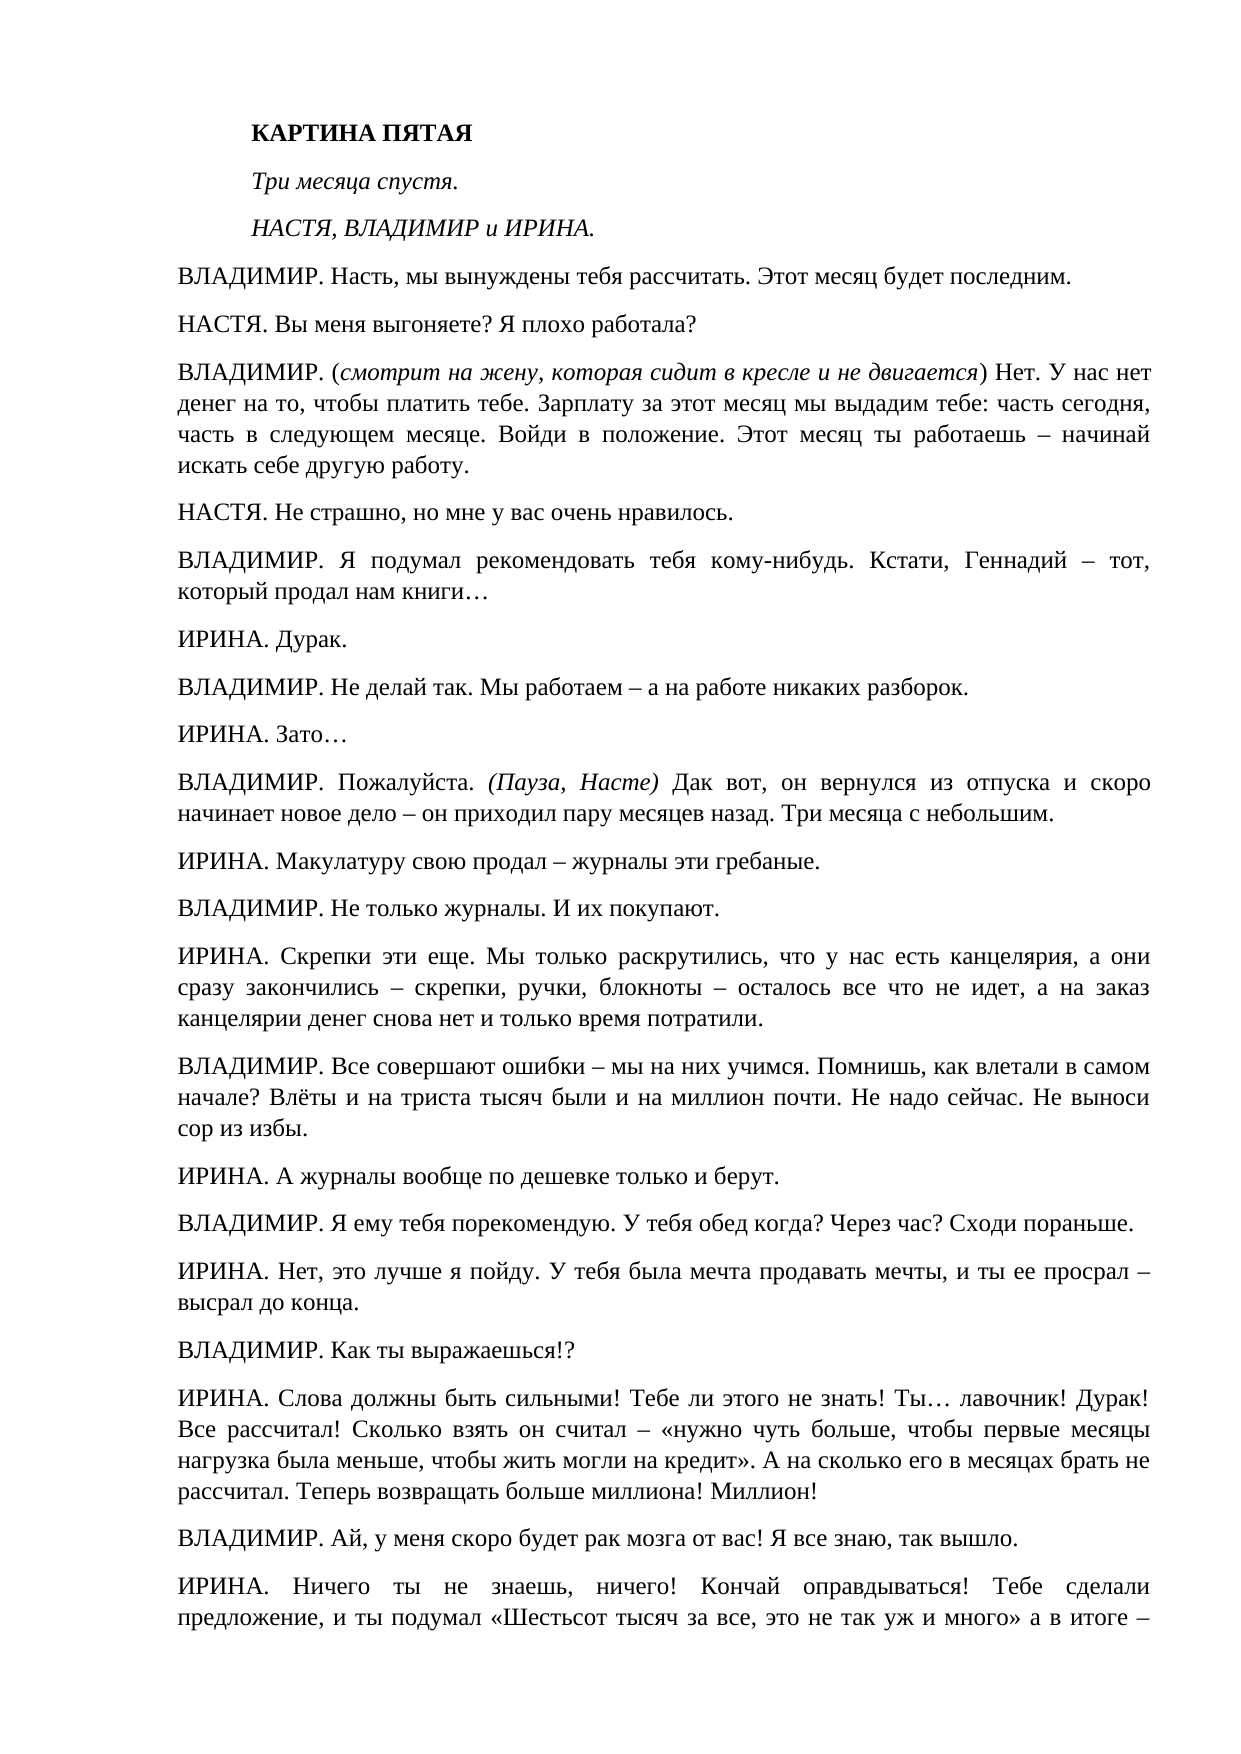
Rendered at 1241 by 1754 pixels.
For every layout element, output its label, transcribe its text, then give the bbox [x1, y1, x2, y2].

text ИРИНА. Нет, это лучше я пойду. У тебя была мечта продавать мечты, и ты ее просрал – высрал до конца. [177, 1256, 1152, 1316]
text ВЛАДИМИР. Как ты выражаешься!? [177, 1335, 1152, 1364]
text ВЛАДИМИР. Ай, у меня скоро будет рак мозга от вас! Я все знаю, так вышло. [177, 1523, 1152, 1552]
text ИРИНА. Макулатуру свою продал – журналы эти гребаные. [177, 846, 1152, 874]
text ИРИНА. Слова должны быть сильными! Тебе ли этого не знать! Ты… лавочник! Дурак! Все рассчитал! Сколько взять он считал – «нужно чуть больше, чтобы первые месяцы нагрузка была меньше, чтобы жить могли на кредит». А на сколько его в месяцах брать не рассчитал. Теперь возвращать больше миллиона! Миллион! [177, 1383, 1152, 1504]
text ВЛАДИМИР. Все совершают ошибки – мы на них учимся. Помнишь, как влетали в самом начале? Влёты и на триста тысяч были и на миллион почти. Не надо сейчас. Не выноси сор из избы. [177, 1051, 1152, 1142]
text Три месяца спустя. [177, 166, 1152, 194]
text КАРТИНА ПЯТАЯ [177, 118, 1152, 147]
text НАСТЯ, ВЛАДИМИР и ИРИНА. [177, 213, 1152, 242]
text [177, 1571, 1152, 1631]
text ВЛАДИМИР. Я подумал рекомендовать тебя кому-нибудь. Кстати, Геннадий – тот, который продал нам книги… [177, 545, 1152, 605]
text НАСТЯ. Вы меня выгоняете? Я плохо работала? [177, 309, 1152, 338]
text ВЛАДИМИР. (смотрит на жену, которая сидит в кресле и не двигается) Нет. У нас нет денег на то, чтобы платить тебе. Зарплату за этот месяц мы выдадим тебе: часть сегодня, часть в следующем месяце. Войди в положение. Этот месяц ты работаешь – начинай искать себе другую работу. [177, 357, 1152, 478]
text ВЛАДИМИР. Насть, мы вынуждены тебя рассчитать. Этот месяц будет последним. [177, 261, 1152, 290]
text ВЛАДИМИР. Не делай так. Мы работаем – а на работе никаких разборок. [177, 672, 1152, 700]
text ИРИНА. А журналы вообще по дешевке только и берут. [177, 1161, 1152, 1189]
text ВЛАДИМИР. Я ему тебя порекомендую. У тебя обед когда? Через час? Сходи пораньше. [177, 1208, 1152, 1237]
text ИРИНА. Дурак. [177, 624, 1152, 653]
text ВЛАДИМИР. Не только журналы. И их покупают. [177, 893, 1152, 922]
text ИРИНА. Зато… [177, 719, 1152, 748]
text НАСТЯ. Не страшно, но мне у вас очень нравилось. [177, 497, 1152, 526]
text ИРИНА. Скрепки эти еще. Мы только раскрутились, что у нас есть канцелярия, а они сразу закончились – скрепки, ручки, блокноты – осталось все что не идет, а на заказ канцелярии денег снова нет и только время потратили. [177, 941, 1152, 1032]
text ВЛАДИМИР. Пожалуйста. (Пауза, Насте) Дак вот, он вернулся из отпуска и скоро начинает новое дело – он приходил пару месяцев назад. Три месяца с небольшим. [177, 767, 1152, 827]
